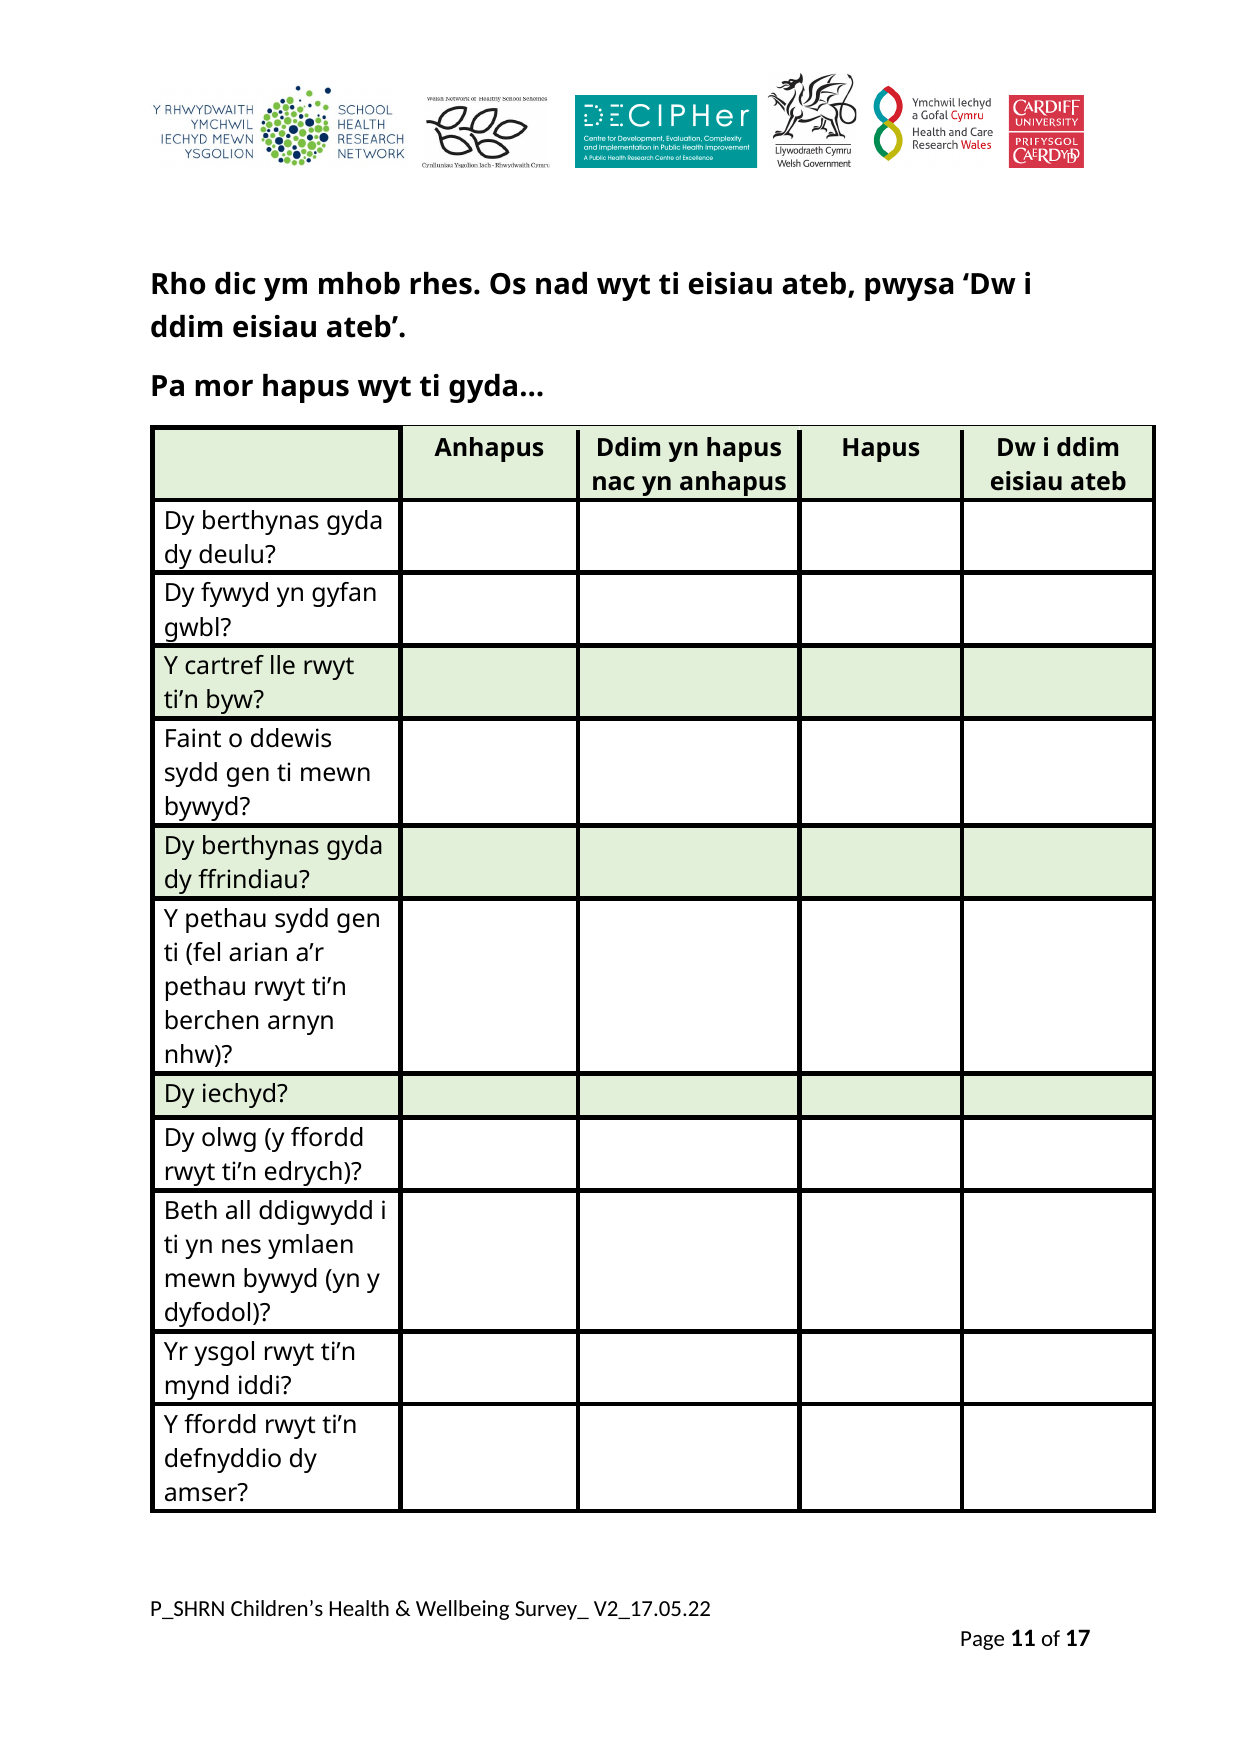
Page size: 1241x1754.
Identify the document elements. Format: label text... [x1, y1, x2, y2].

table_cell [802, 1406, 960, 1508]
table_cell [580, 721, 797, 823]
table_cell Yr ysgol rwyt ti’n mynd iddi? [155, 1334, 398, 1402]
table_cell [403, 1193, 576, 1329]
table_cell [403, 575, 576, 643]
picture [872, 81, 994, 168]
table_cell [580, 1334, 797, 1402]
table_cell Dy iechyd? [155, 1076, 398, 1115]
text Pa mor hapus wyt ti gyda… [150, 365, 1090, 405]
table_cell [580, 1120, 797, 1188]
table_cell [964, 1406, 1152, 1508]
table_cell [403, 901, 576, 1071]
table_cell [580, 901, 797, 1071]
table_cell [580, 1193, 797, 1329]
table_cell Dy berthynas gyda dy deulu? [155, 502, 398, 570]
table_cell Beth all ddigwydd i ti yn nes ymlaen mewn bywyd (yn y dyfodol)? [155, 1193, 398, 1329]
table_header [155, 430, 398, 498]
table_cell [403, 1076, 576, 1115]
table_cell [580, 828, 797, 896]
table_cell Dy berthynas gyda dy ffrindiau? [155, 828, 398, 896]
table_cell [964, 1120, 1152, 1188]
table_header Dw i ddim eisiau ateb [962, 426, 1152, 498]
table_cell [964, 828, 1152, 896]
table_cell Y ffordd rwyt ti’n defnyddio dy amser? [155, 1406, 398, 1508]
table_cell [964, 1076, 1152, 1115]
text Rho dic ym mhob rhes. Os nad wyt ti eisiau ateb, pwysa ‘Dw i ddim eisiau ateb’. [150, 263, 1090, 346]
table_cell [580, 1076, 797, 1115]
table_cell [403, 1406, 576, 1508]
table_cell [802, 901, 960, 1071]
table_cell [403, 502, 576, 570]
table_cell [403, 1334, 576, 1402]
table_cell [802, 648, 960, 716]
table_cell [403, 828, 576, 896]
table_header Hapus [800, 426, 962, 498]
table_cell [802, 1120, 960, 1188]
table_cell [964, 721, 1152, 823]
table_cell [580, 502, 797, 570]
table_cell [403, 648, 576, 716]
table_cell [964, 648, 1152, 716]
picture [575, 95, 758, 168]
table_cell [964, 502, 1152, 570]
table_cell [964, 575, 1152, 643]
table_cell [802, 828, 960, 896]
table_cell [964, 901, 1152, 1071]
table_cell [802, 1076, 960, 1115]
table_cell Dy fywyd yn gyfan gwbl? [155, 575, 398, 643]
table_cell [802, 575, 960, 643]
table_cell Y pethau sydd gen ti (fel arian a’r pethau rwyt ti’n berchen arnyn nhw)? [155, 901, 398, 1071]
table_cell [580, 575, 797, 643]
table_cell [403, 1120, 576, 1188]
table_header Anhapus [403, 426, 578, 498]
table_cell [403, 721, 576, 823]
table_cell Dy olwg (y ffordd rwyt ti’n edrych)? [155, 1120, 398, 1188]
picture [1008, 95, 1084, 168]
picture [422, 97, 550, 168]
table_cell [802, 721, 960, 823]
table_cell Y cartref lle rwyt ti’n byw? [155, 648, 398, 716]
table_cell [802, 1193, 960, 1329]
table_cell [964, 1193, 1152, 1329]
table_cell [580, 648, 797, 716]
picture [150, 83, 407, 168]
table_cell [802, 502, 960, 570]
table_cell [802, 1334, 960, 1402]
table_cell [580, 1406, 797, 1508]
table_cell Faint o ddewis sydd gen ti mewn bywyd? [155, 721, 398, 823]
table_cell [964, 1334, 1152, 1402]
picture [767, 73, 857, 168]
table_header Ddim yn hapus nac yn anhapus [578, 426, 799, 498]
